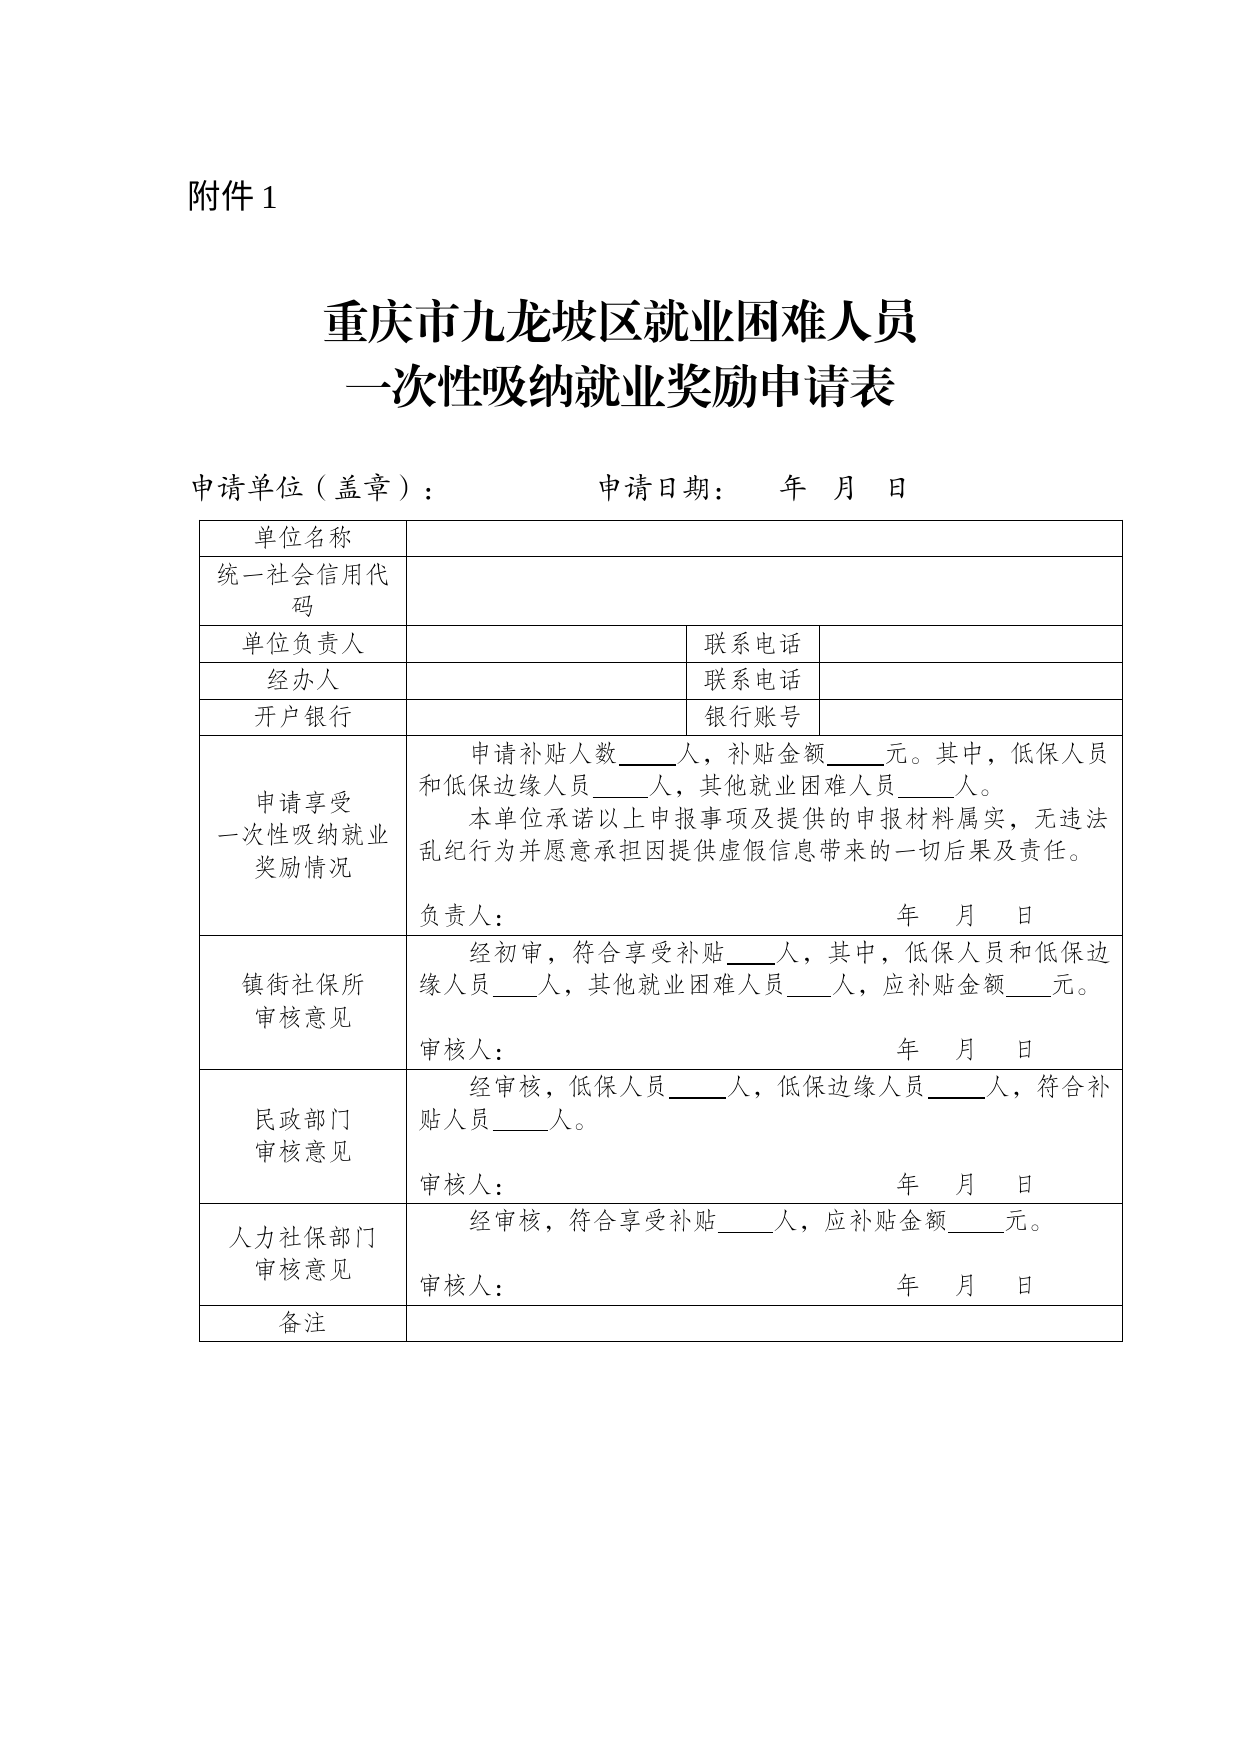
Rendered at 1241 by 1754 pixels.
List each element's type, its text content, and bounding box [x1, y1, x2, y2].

table_header 单位名称 [200, 521, 406, 556]
text 一次性吸纳就业奖励申请表 [187, 357, 1053, 422]
text 重庆市九龙坡区就业困难人员 [187, 292, 1053, 357]
table_cell 申请补贴人数 人，补贴金额 元。其中，低保人员和低保边缘人员 人，其他就业困难人员 人。 本单位承诺以上申报事项及提供的申报材料属实，无违法乱纪行为并愿意承担因提供虚假信息带来的一切后果及责任。 负责人： 年 月 日 [407, 736, 1122, 934]
table_cell [407, 1306, 1122, 1341]
table_header [407, 521, 1122, 556]
table_cell 经办人 [200, 663, 406, 699]
table_cell [820, 626, 1122, 662]
table_cell 银行账号 [687, 700, 819, 735]
table_cell 经审核，符合享受补贴 人，应补贴金额 元。 审核人： 年 月 日 [407, 1204, 1122, 1304]
table_cell 联系电话 [687, 663, 819, 699]
table_cell [820, 700, 1122, 735]
table_cell [407, 557, 1122, 625]
table_cell 人力社保部门 审核意见 [200, 1204, 406, 1304]
table_cell [407, 700, 686, 735]
text 附件1 [187, 162, 1053, 227]
table_cell 备注 [200, 1306, 406, 1341]
table_cell 统一社会信用代码 [200, 557, 406, 625]
table_cell [407, 663, 686, 699]
table_cell 开户银行 [200, 700, 406, 735]
table_cell 经审核，低保人员 人，低保边缘人员 人，符合补贴人员 人。 审核人： 年 月 日 [407, 1070, 1122, 1203]
table_cell [820, 663, 1122, 699]
table_cell 镇街社保所 审核意见 [200, 936, 406, 1069]
text 申请单位（盖章）： 申请日期： 年 月 日 [187, 454, 1053, 519]
table_cell 联系电话 [687, 626, 819, 662]
table_cell [407, 626, 686, 662]
table_cell 单位负责人 [200, 626, 406, 662]
table_cell 民政部门 审核意见 [200, 1070, 406, 1203]
table_cell 申请享受 一次性吸纳就业奖励情况 [200, 736, 406, 934]
table_cell 经初审，符合享受补贴 人，其中，低保人员和低保边缘人员 人，其他就业困难人员 人，应补贴金额 元。 审核人： 年 月 日 [407, 936, 1122, 1069]
